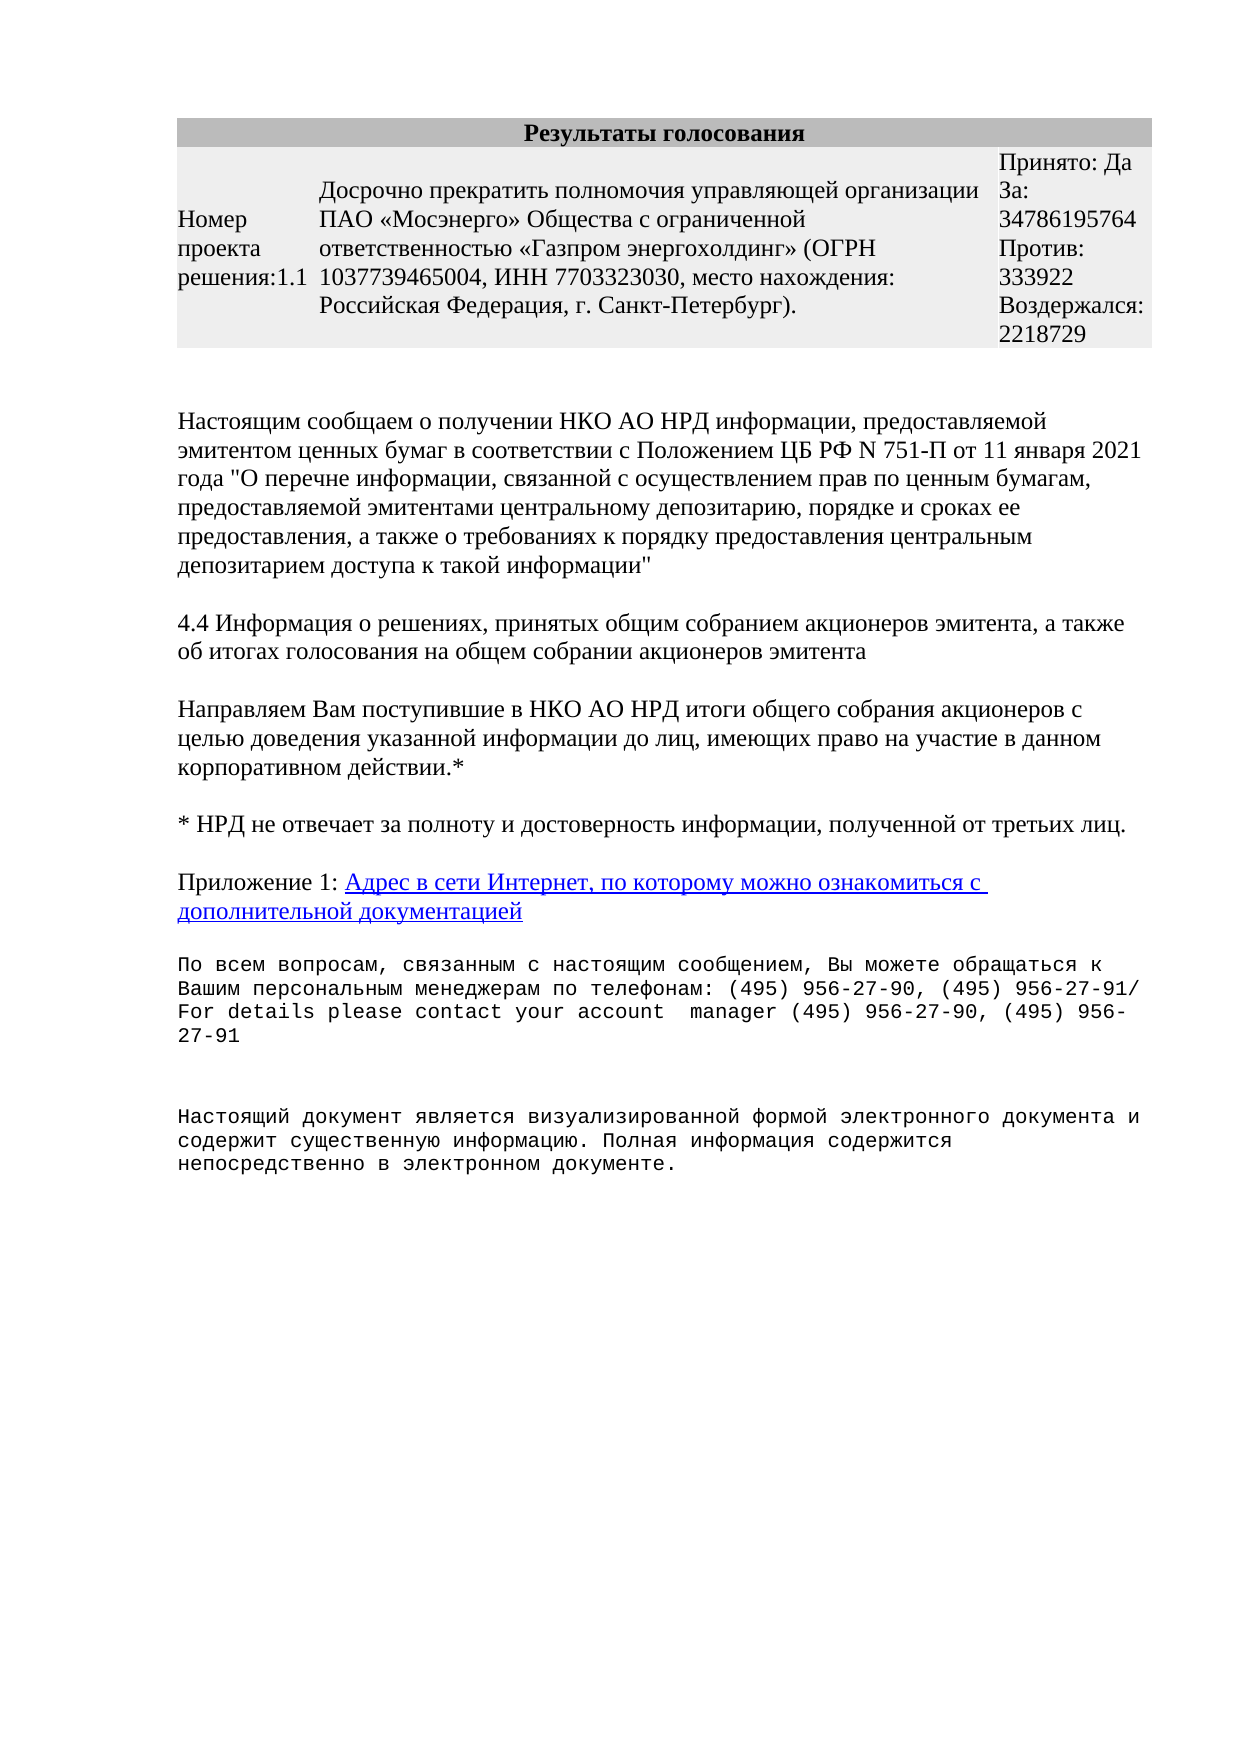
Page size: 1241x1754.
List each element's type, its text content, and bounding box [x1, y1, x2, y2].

text Направляем Вам поступившие в НКО АО НРД итоги общего собрания акционеров с целью доведения указанной информации до лиц, имеющих право на участие в данном корпоративном действии.* * НРД не отвечает за полноту и достоверность информации, полученной от третьих лиц. [177, 694, 1152, 838]
table_cell За: 34786195764 Против: 333922 Воздержался: 2218729 [999, 176, 1152, 348]
table_cell Досрочно прекратить полномочия управляющей организации ПАО «Мосэнерго» Общества с ограниченной ответственностью «Газпром энергохолдинг» (ОГРН 1037739465004, ИНН 7703323030, место нахождения: Российская Федерация, г. Санкт-Петербург). [319, 147, 998, 348]
text Настоящим сообщаем о получении НКО АО НРД информации, предоставляемой эмитентом ценных бумаг в соответствии с Положением ЦБ РФ N 751-П от 11 января 2021 года "О перечне информации, связанной с осуществлением прав по ценным бумагам, предоставляемой эмитентами центральному депозитарию, порядке и сроках ее предоставления, а также о требованиях к порядку предоставления центральным депозитарием доступа к такой информации" [177, 406, 1152, 578]
text По всем вопросам, связанным с настоящим сообщением, Вы можете обращаться к Вашим персональным менеджерам по телефонам: (495) 956-27-90, (495) 956-27-91/ For details please contact your account manager (495) 956-27-90, (495) 956-27-91 [177, 954, 1152, 1048]
table_cell Номер проекта решения:1.1 [177, 147, 319, 348]
table_header Результаты голосования [177, 118, 1152, 147]
text Настоящий документ является визуализированной формой электронного документа и содержит существенную информацию. Полная информация содержится непосредственно в электронном документе. [177, 1106, 1152, 1177]
table_cell Принято: Да [999, 147, 1152, 176]
text 4.4 Информация о решениях, принятых общим собранием акционеров эмитента, а также об итогах голосования на общем собрании акционеров эмитента [177, 608, 1152, 665]
text Приложение 1: Адрес в сети Интернет, по которому можно ознакомиться с дополнительной документацией [177, 867, 1152, 925]
